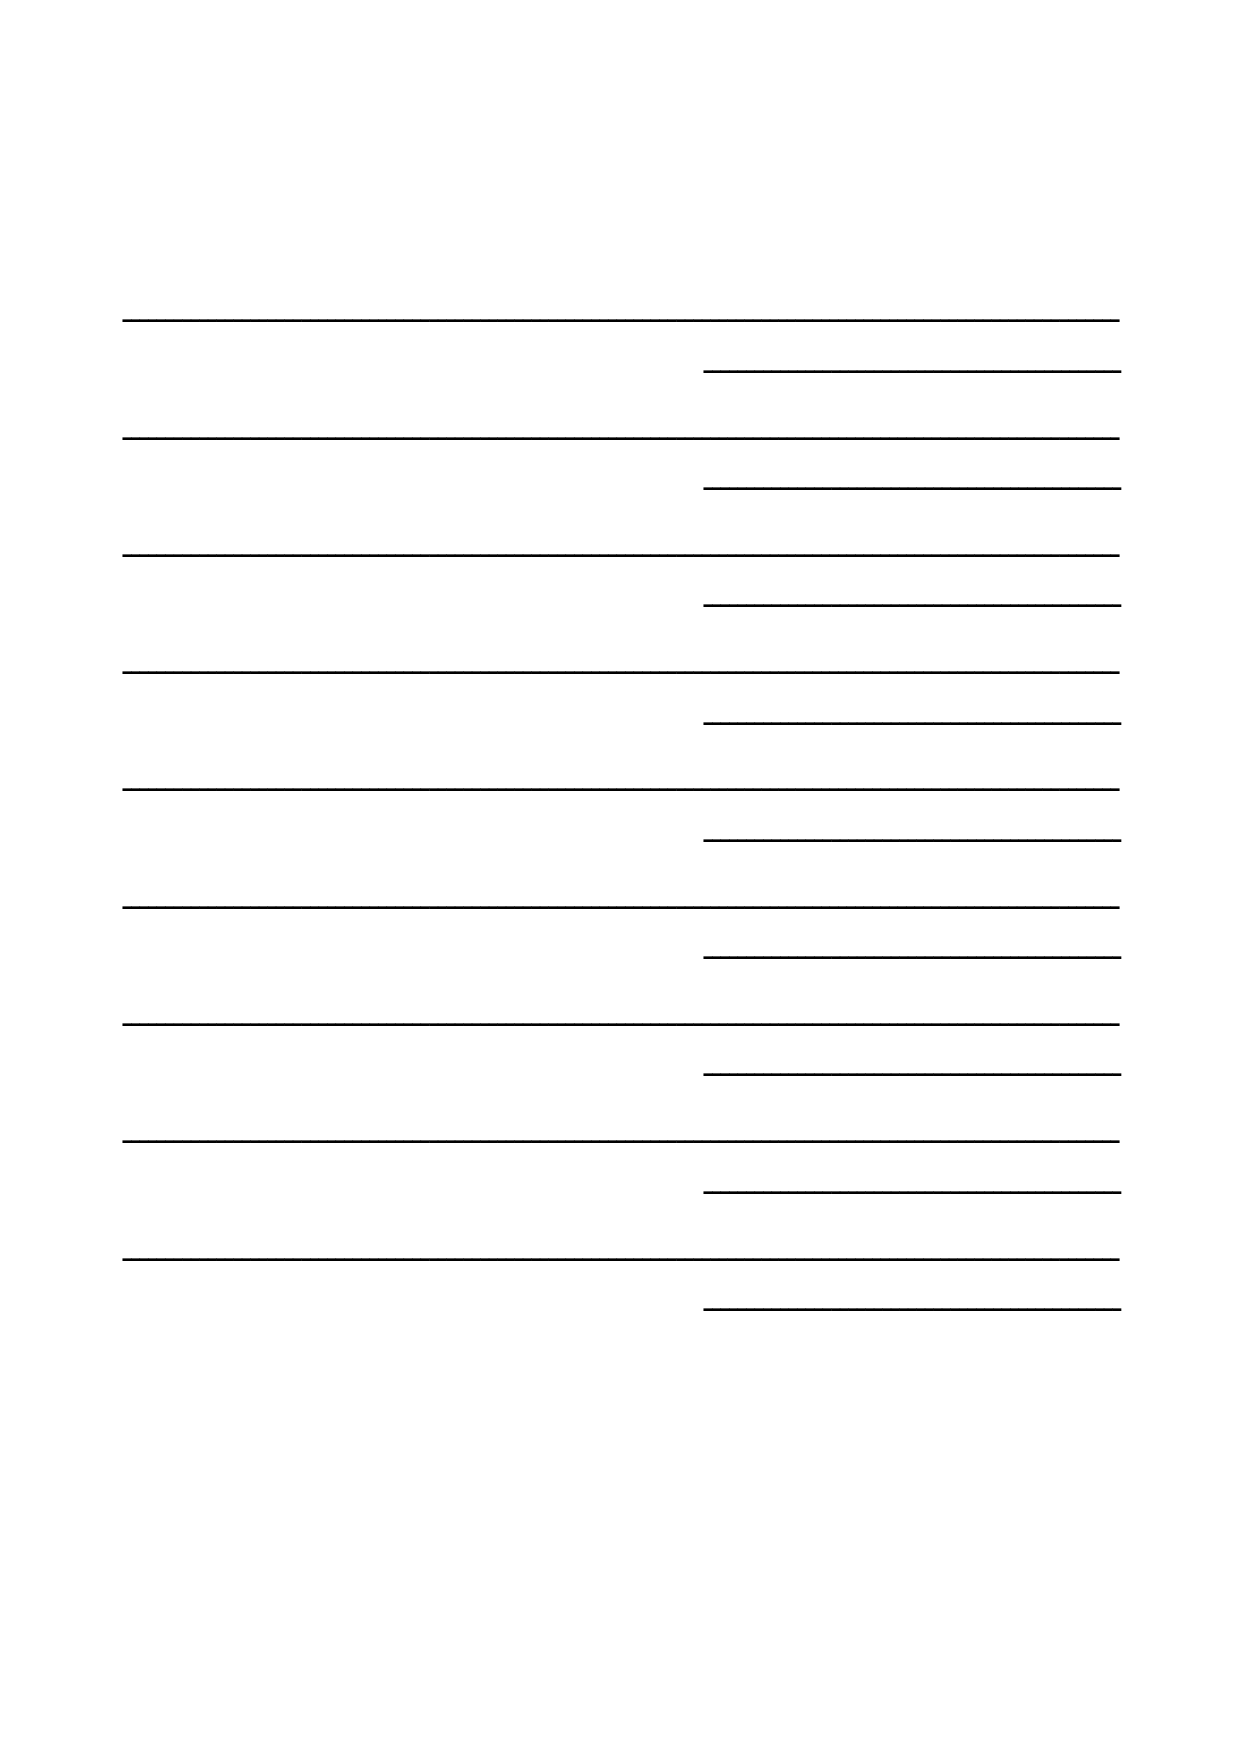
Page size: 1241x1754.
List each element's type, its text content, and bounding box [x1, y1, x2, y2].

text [118, 295, 1122, 379]
